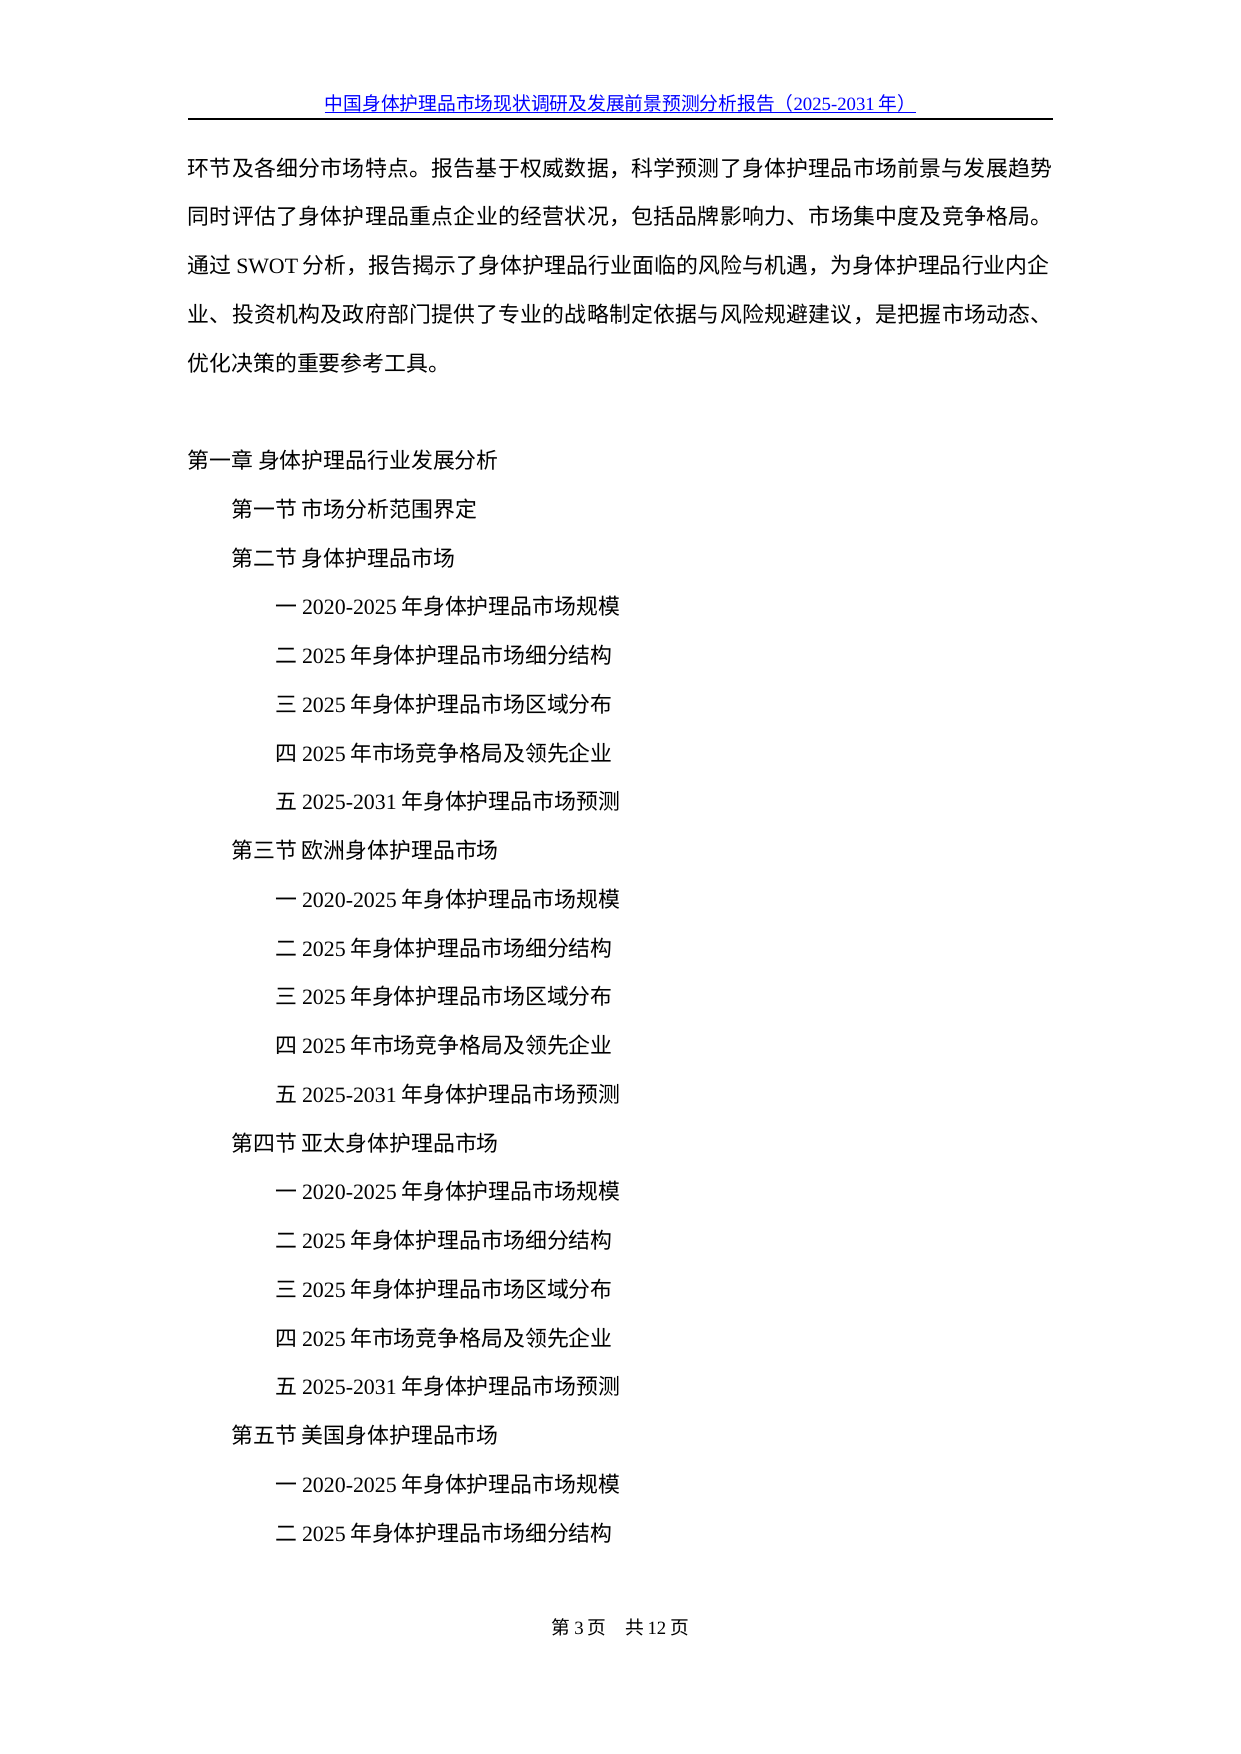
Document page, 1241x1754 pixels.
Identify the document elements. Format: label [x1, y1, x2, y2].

text [187, 150, 1053, 1548]
